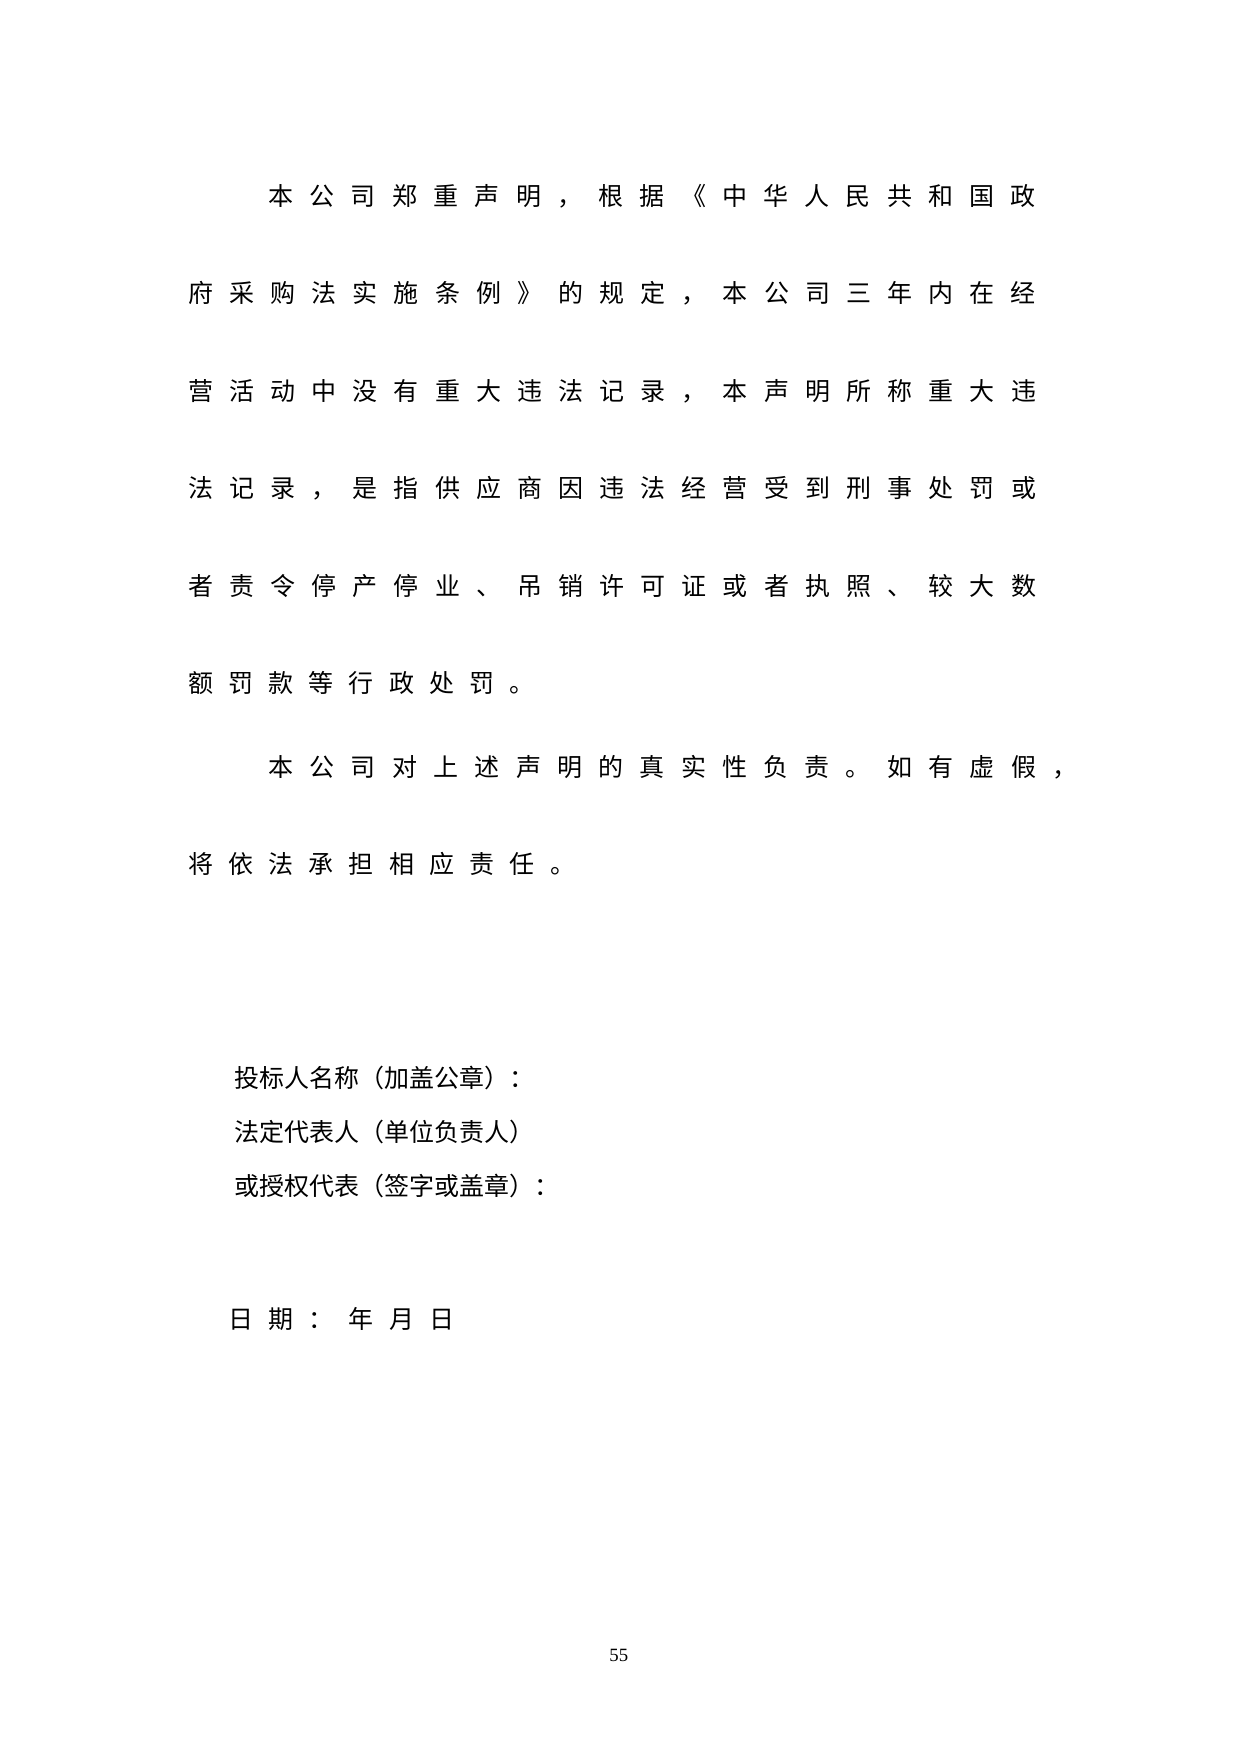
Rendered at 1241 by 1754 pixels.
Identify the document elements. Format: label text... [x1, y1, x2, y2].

text 本公司郑重声明，根据《中华人民共和国政府采购法实施条例》的规定，本公司三年内在经营活动中没有重大违法记录，本声明所称重大违法记录，是指供应商因违法经营受到刑事处罚或者责令停产停业、吊销许可证或者执照、较大数额罚款等行政处罚。 [188, 162, 1052, 714]
text 本公司对上述声明的真实性负责。如有虚假，将依法承担相应责任。 [188, 733, 1052, 895]
text 或授权代表（签字或盖章）： [188, 1167, 1052, 1203]
text 日期：年月日 [188, 1285, 1052, 1350]
text 法定代表人（单位负责人） [188, 1112, 1052, 1149]
text 投标人名称（加盖公章）： [188, 1058, 1052, 1094]
